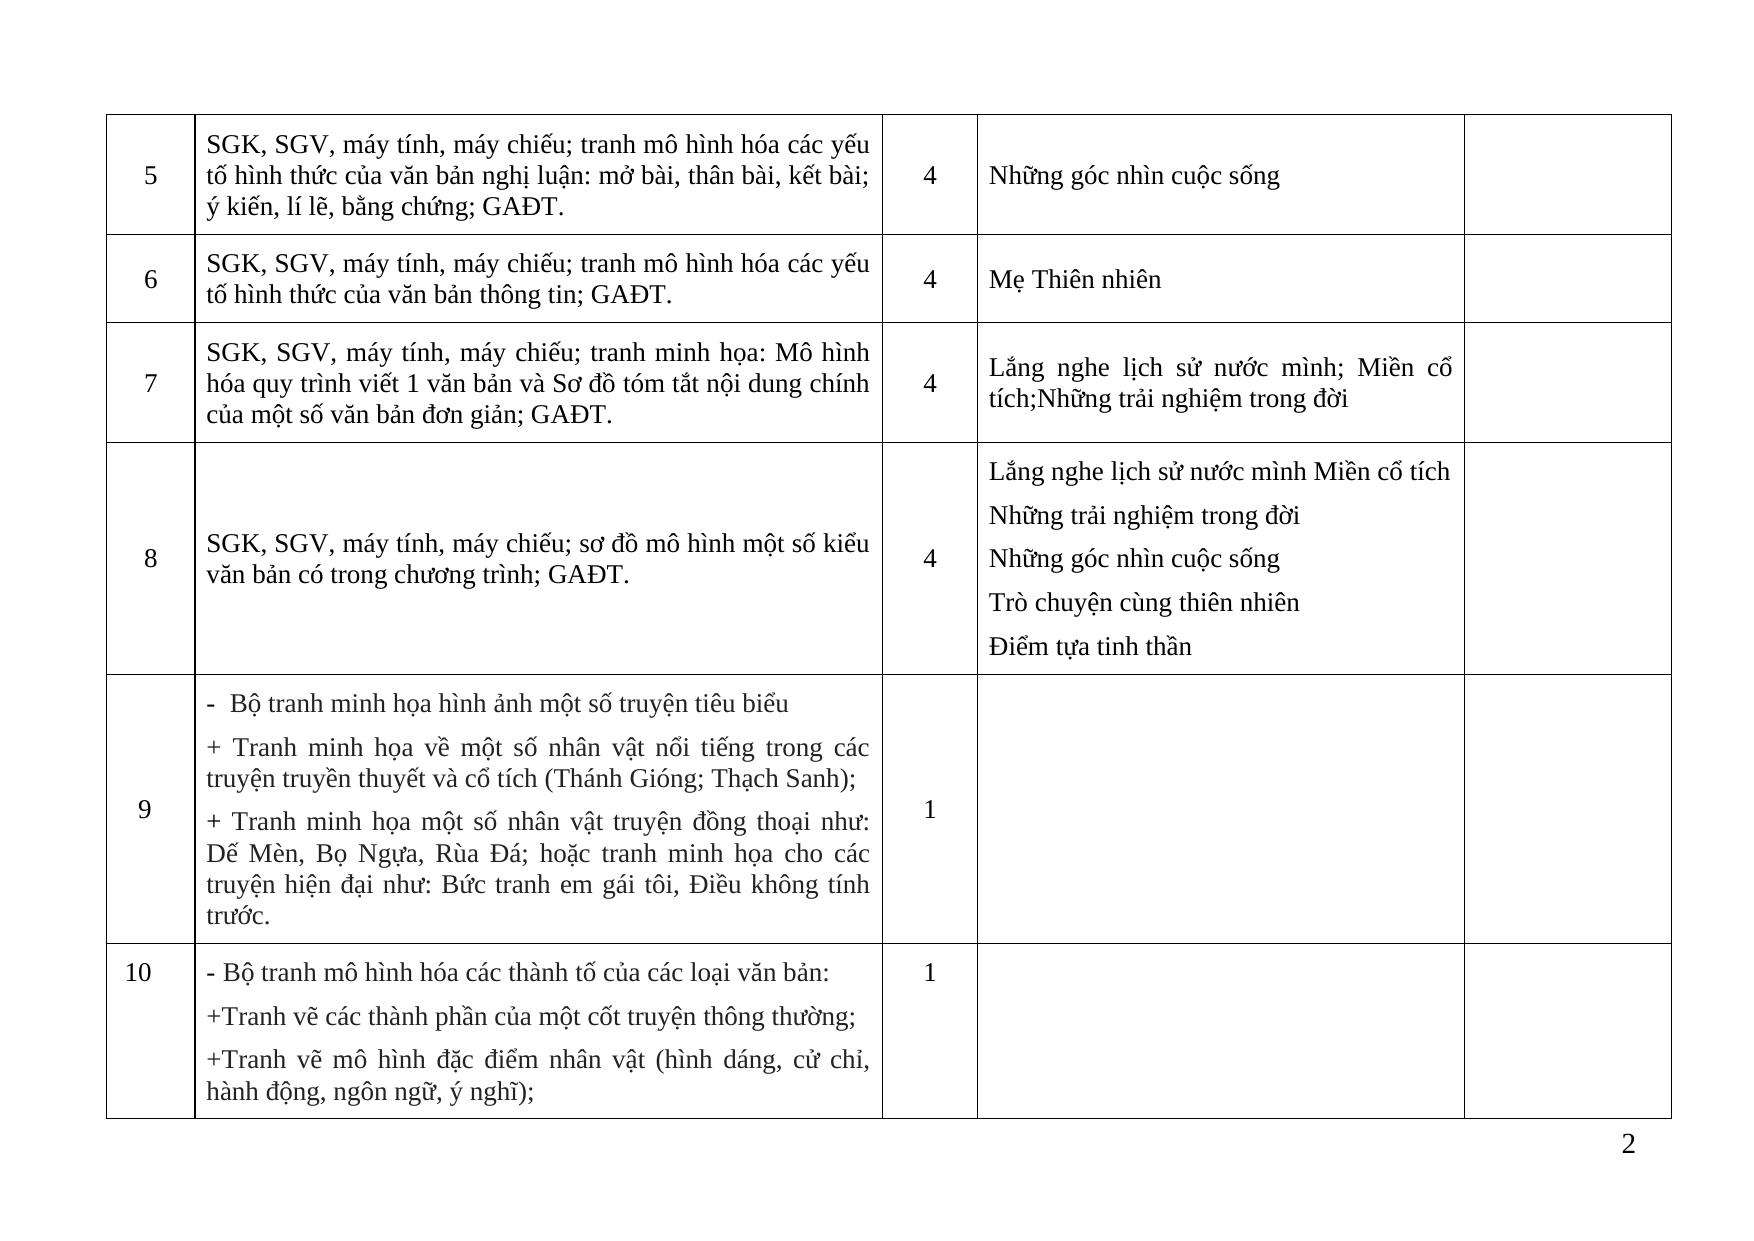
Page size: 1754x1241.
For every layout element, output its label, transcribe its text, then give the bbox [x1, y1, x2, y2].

table_cell [978, 675, 1464, 943]
table_cell Lắng nghe lịch sử nước mình; Miền cổ tích;Những trải nghiệm trong đời [978, 323, 1464, 442]
table_cell 1 [883, 675, 977, 943]
table_cell - Bộ tranh minh họa hình ảnh một số truyện tiêu biểu + Tranh minh họa về một số nhân vật nổi tiếng trong các truyện truyền thuyết và cổ tích (Thánh Gióng; Thạch Sanh); + Tranh minh họa một số nhân vật truyện đồng thoại như: Dế Mèn, Bọ Ngựa, Rùa Đá; hoặc tranh minh họa cho các truyện hiện đại như: Bức tranh em gái tôi, Điều không tính trước. [196, 675, 882, 943]
table_cell Mẹ Thiên nhiên [978, 235, 1464, 322]
table_cell 6 [107, 235, 194, 322]
table_cell [1465, 235, 1671, 322]
table_cell [1465, 115, 1671, 234]
table_cell [1465, 944, 1671, 1118]
table_cell [1465, 443, 1671, 673]
table_cell 5 [107, 115, 194, 234]
table_cell Lắng nghe lịch sử nước mình Miền cổ tích Những trải nghiệm trong đời Những góc nhìn cuộc sống Trò chuyện cùng thiên nhiên Điểm tựa tinh thần [978, 443, 1464, 673]
table_cell SGK, SGV, máy tính, máy chiếu; tranh mô hình hóa các yếu tố hình thức của văn bản nghị luận: mở bài, thân bài, kết bài; ý kiến, lí lẽ, bằng chứng; GAĐT. [196, 115, 882, 234]
table_cell 10 [107, 944, 194, 1118]
table_cell SGK, SGV, máy tính, máy chiếu; sơ đồ mô hình một số kiểu văn bản có trong chương trình; GAĐT. [196, 443, 882, 673]
table_cell SGK, SGV, máy tính, máy chiếu; tranh minh họa: Mô hình hóa quy trình viết 1 văn bản và Sơ đồ tóm tắt nội dung chính của một số văn bản đơn giản; GAĐT. [196, 323, 882, 442]
table_cell 9 [107, 675, 194, 943]
table_cell SGK, SGV, máy tính, máy chiếu; tranh mô hình hóa các yếu tố hình thức của văn bản thông tin; GAĐT. [196, 235, 882, 322]
table_cell 4 [883, 443, 977, 673]
table_cell 4 [883, 115, 977, 234]
table_cell [1465, 675, 1671, 943]
table_cell Những góc nhìn cuộc sống [978, 115, 1464, 234]
table_cell 4 [883, 323, 977, 442]
table_cell 7 [107, 323, 194, 442]
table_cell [196, 944, 882, 1118]
table_cell [978, 944, 1464, 1118]
table_cell [1465, 323, 1671, 442]
table_cell 1 [883, 944, 977, 1118]
table_cell 4 [883, 235, 977, 322]
table_cell 8 [107, 443, 194, 673]
